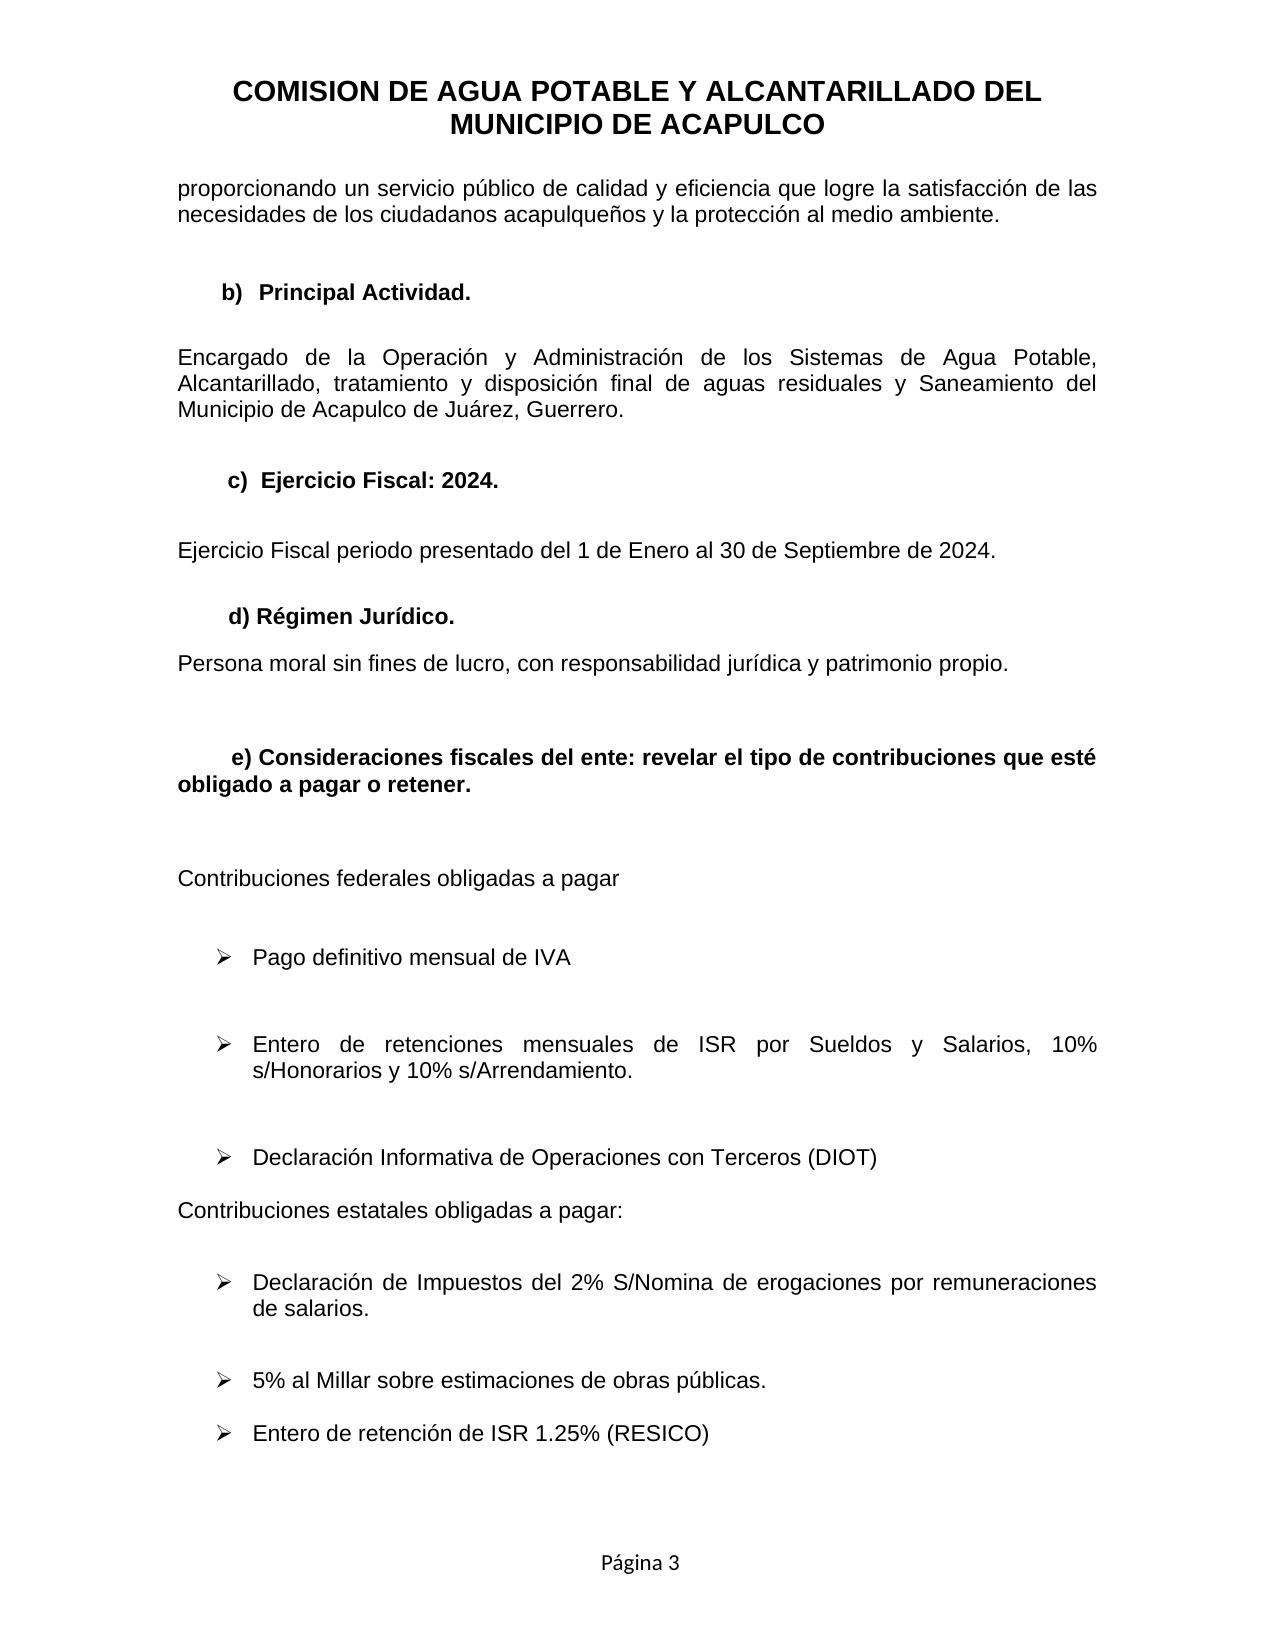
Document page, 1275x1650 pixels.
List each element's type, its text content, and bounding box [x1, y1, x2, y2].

text Persona moral sin fines de lucro, con responsabilidad jurídica y patrimonio propio. [177, 650, 1098, 676]
text c) Ejercicio Fiscal: 2024. [215, 467, 1098, 493]
list Entero de retención de ISR 1.25% (RESICO) [215, 1419, 1098, 1446]
text Ejercicio Fiscal periodo presentado del 1 de Enero al 30 de Septiembre de 2024. [177, 537, 1098, 564]
list Declaración de Impuestos del 2% S/Nomina de erogaciones por remuneraciones de salarios. [215, 1268, 1098, 1321]
text d) Régimen Jurídico. [177, 603, 1098, 629]
list Pago definitivo mensual de IVA [215, 944, 1098, 970]
list Entero de retenciones mensuales de ISR por Sueldos y Salarios, 10% s/Honorarios y 10% s/Arrendamiento. [215, 1031, 1098, 1083]
list Principal Actividad. [221, 278, 1098, 305]
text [177, 174, 1098, 227]
text Contribuciones estatales obligadas a pagar: [177, 1197, 1098, 1223]
text Contribuciones federales obligadas a pagar [177, 865, 1098, 891]
list 5% al Millar sobre estimaciones de obras públicas. [215, 1367, 1098, 1393]
text e) Consideraciones fiscales del ente: revelar el tipo de contribuciones que esté obligado a pagar o retener. [177, 744, 1098, 797]
list Declaración Informativa de Operaciones con Terceros (DIOT) [215, 1144, 1098, 1170]
text Encargado de la Operación y Administración de los Sistemas de Agua Potable, Alcantarillado, tratamiento y disposición final de aguas residuales y Saneamiento del Municipio de Acapulco de Juárez, Guerrero. [177, 344, 1098, 423]
